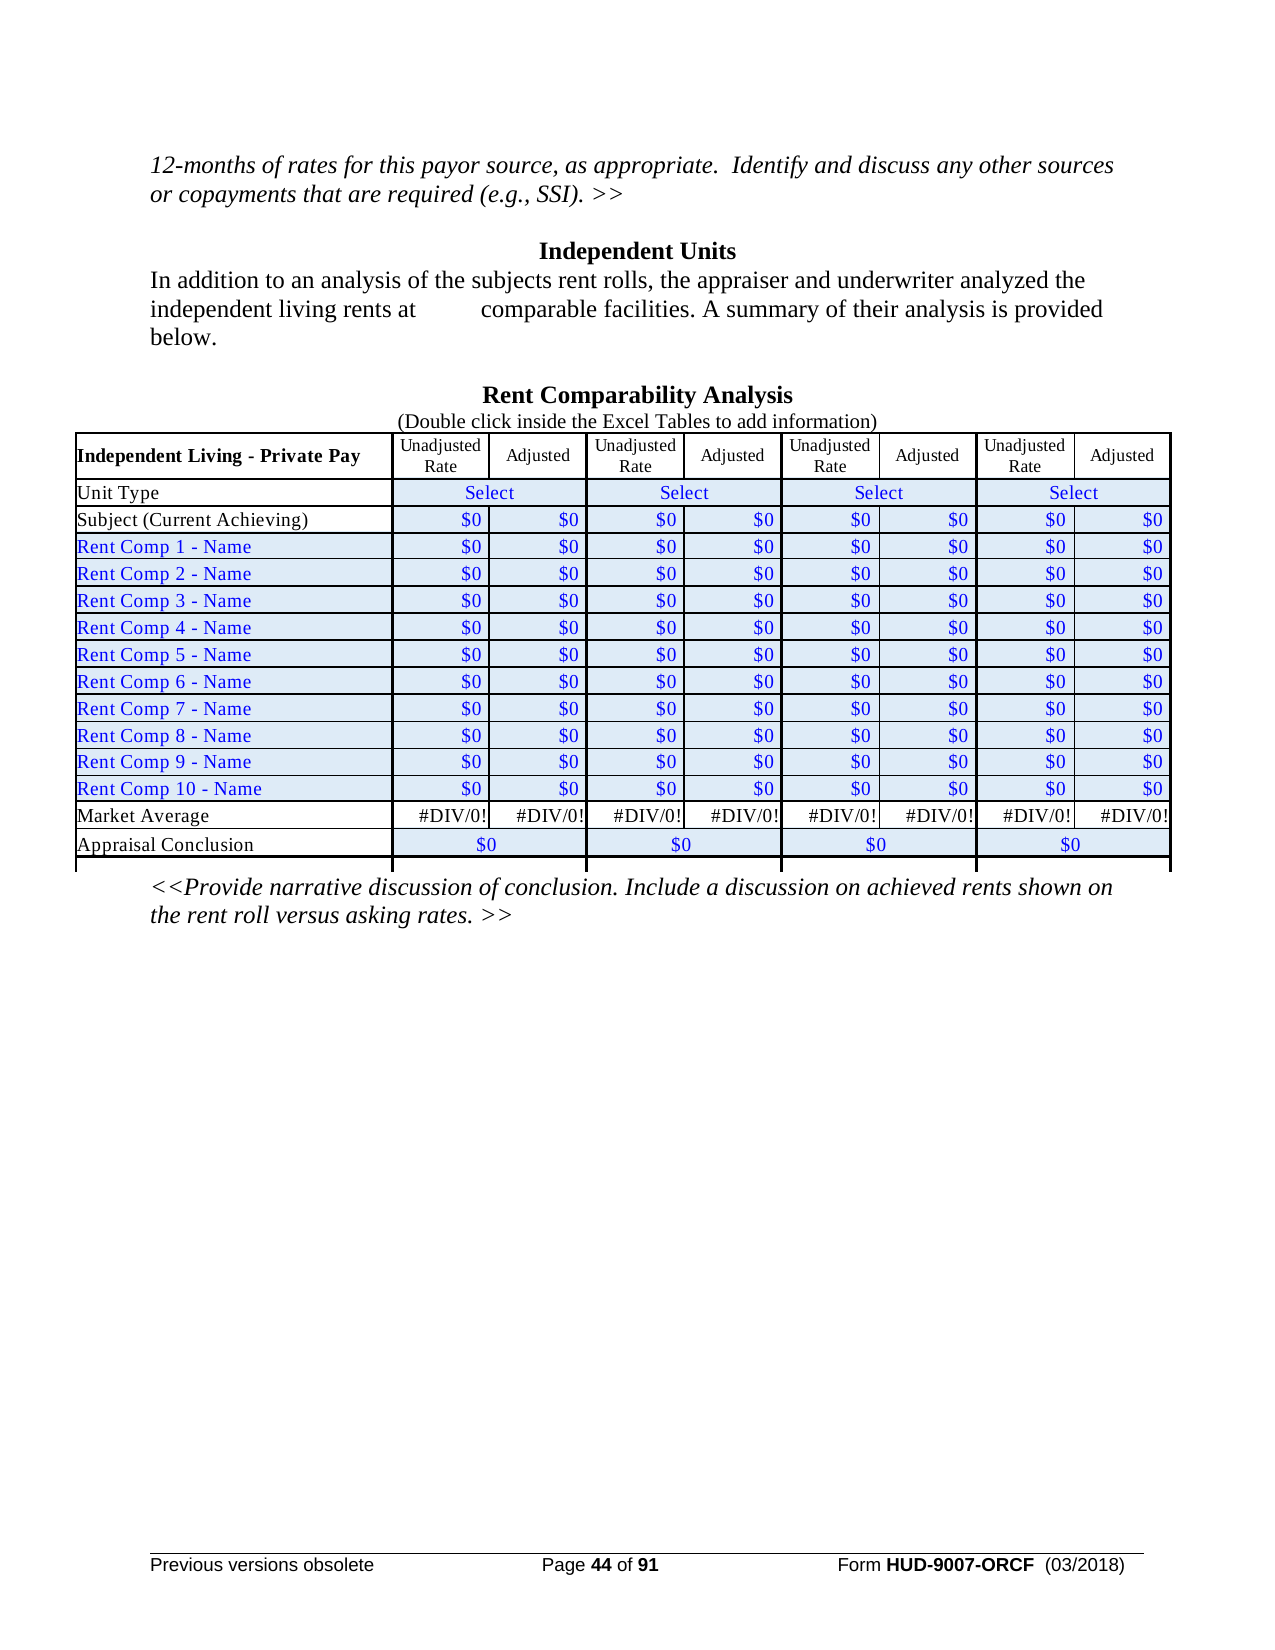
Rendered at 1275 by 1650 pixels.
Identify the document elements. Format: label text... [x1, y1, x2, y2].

text <<Provide narrative discussion of conclusion. Include a discussion on achieved rents shown on the rent roll versus asking rates. >> [150, 872, 1125, 929]
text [150, 150, 1125, 207]
text Independent Units [150, 236, 1125, 265]
text In addition to an analysis of the subjects rent rolls, the appraiser and underwriter analyzed the independent living rents at comparable facilities. A summary of their analysis is provided below. [150, 265, 1125, 351]
text (Double click inside the Excel Tables to add information) [150, 409, 1125, 432]
text Rent Comparability Analysis [150, 380, 1125, 409]
